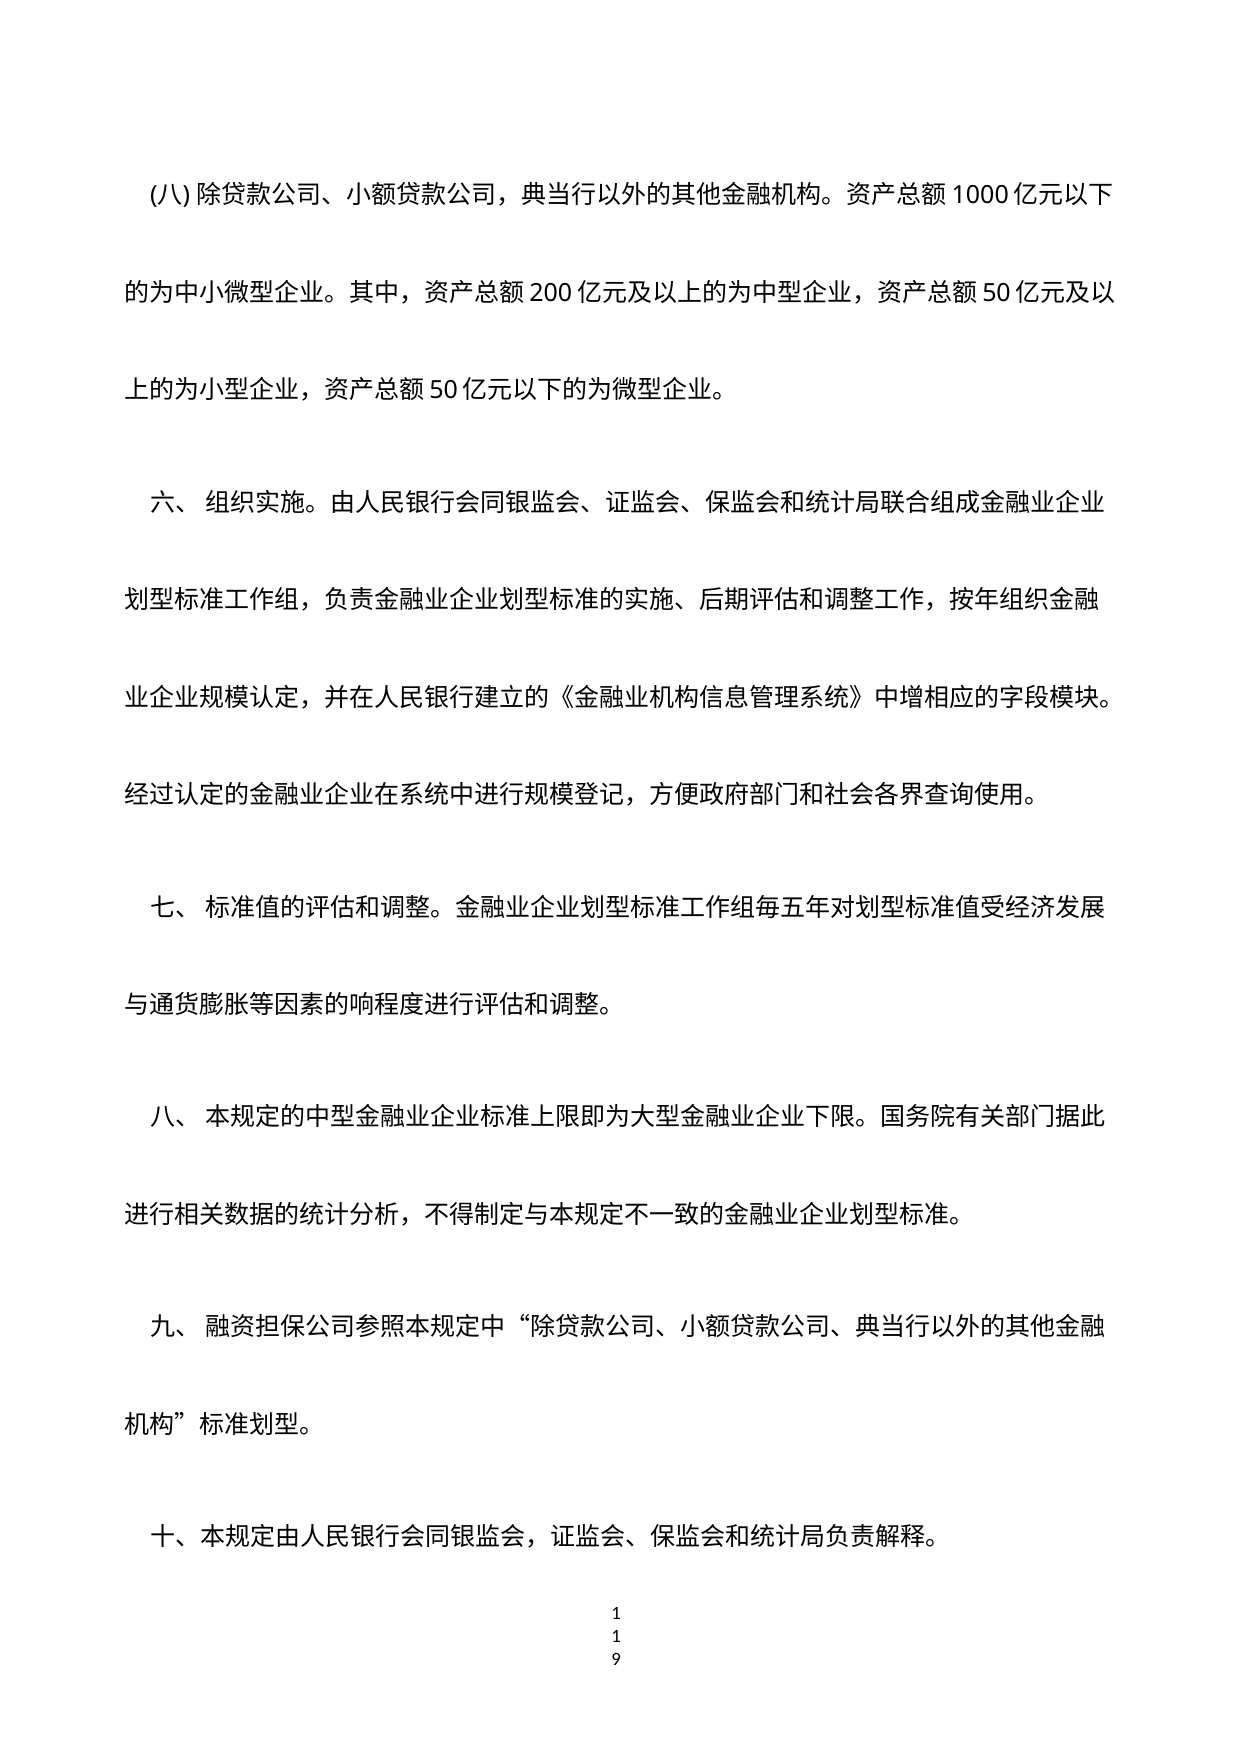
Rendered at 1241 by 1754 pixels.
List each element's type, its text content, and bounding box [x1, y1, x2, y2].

text 八、 本规定的中型金融业企业标准上限即为大型金融业企业下限。国务院有关部门据此进行相关数据的统计分析，不得制定与本规定不一致的金融业企业划型标准。 [124, 1082, 1116, 1245]
text 六、 组织实施。由人民银行会同银监会、证监会、保监会和统计局联合组成金融业企业划型标准工作组，负责金融业企业划型标准的实施、后期评估和调整工作，按年组织金融业企业规模认定，并在人民银行建立的《金融业机构信息管理系统》中增相应的字段模块。经过认定的金融业企业在系统中进行规模登记，方便政府部门和社会各界查询使用。 [124, 468, 1116, 825]
text (八) 除贷款公司、小额贷款公司，典当行以外的其他金融机构。资产总额1000亿元以下的为中小微型企业。其中，资产总额200亿元及以上的为中型企业，资产总额50亿元及以上的为小型企业，资产总额50亿元以下的为微型企业。 [124, 161, 1116, 421]
text 十、本规定由人民银行会同银监会，证监会、保监会和统计局负责解释。 [124, 1502, 1116, 1567]
text 七、 标准值的评估和调整。金融业企业划型标准工作组毎五年对划型标准值受经济发展与通货膨胀等因素的响程度进行评估和调整。 [124, 873, 1116, 1035]
text 九、 融资担保公司参照本规定中“除贷款公司、小额贷款公司、典当行以外的其他金融机构”标准划型。 [124, 1292, 1116, 1455]
